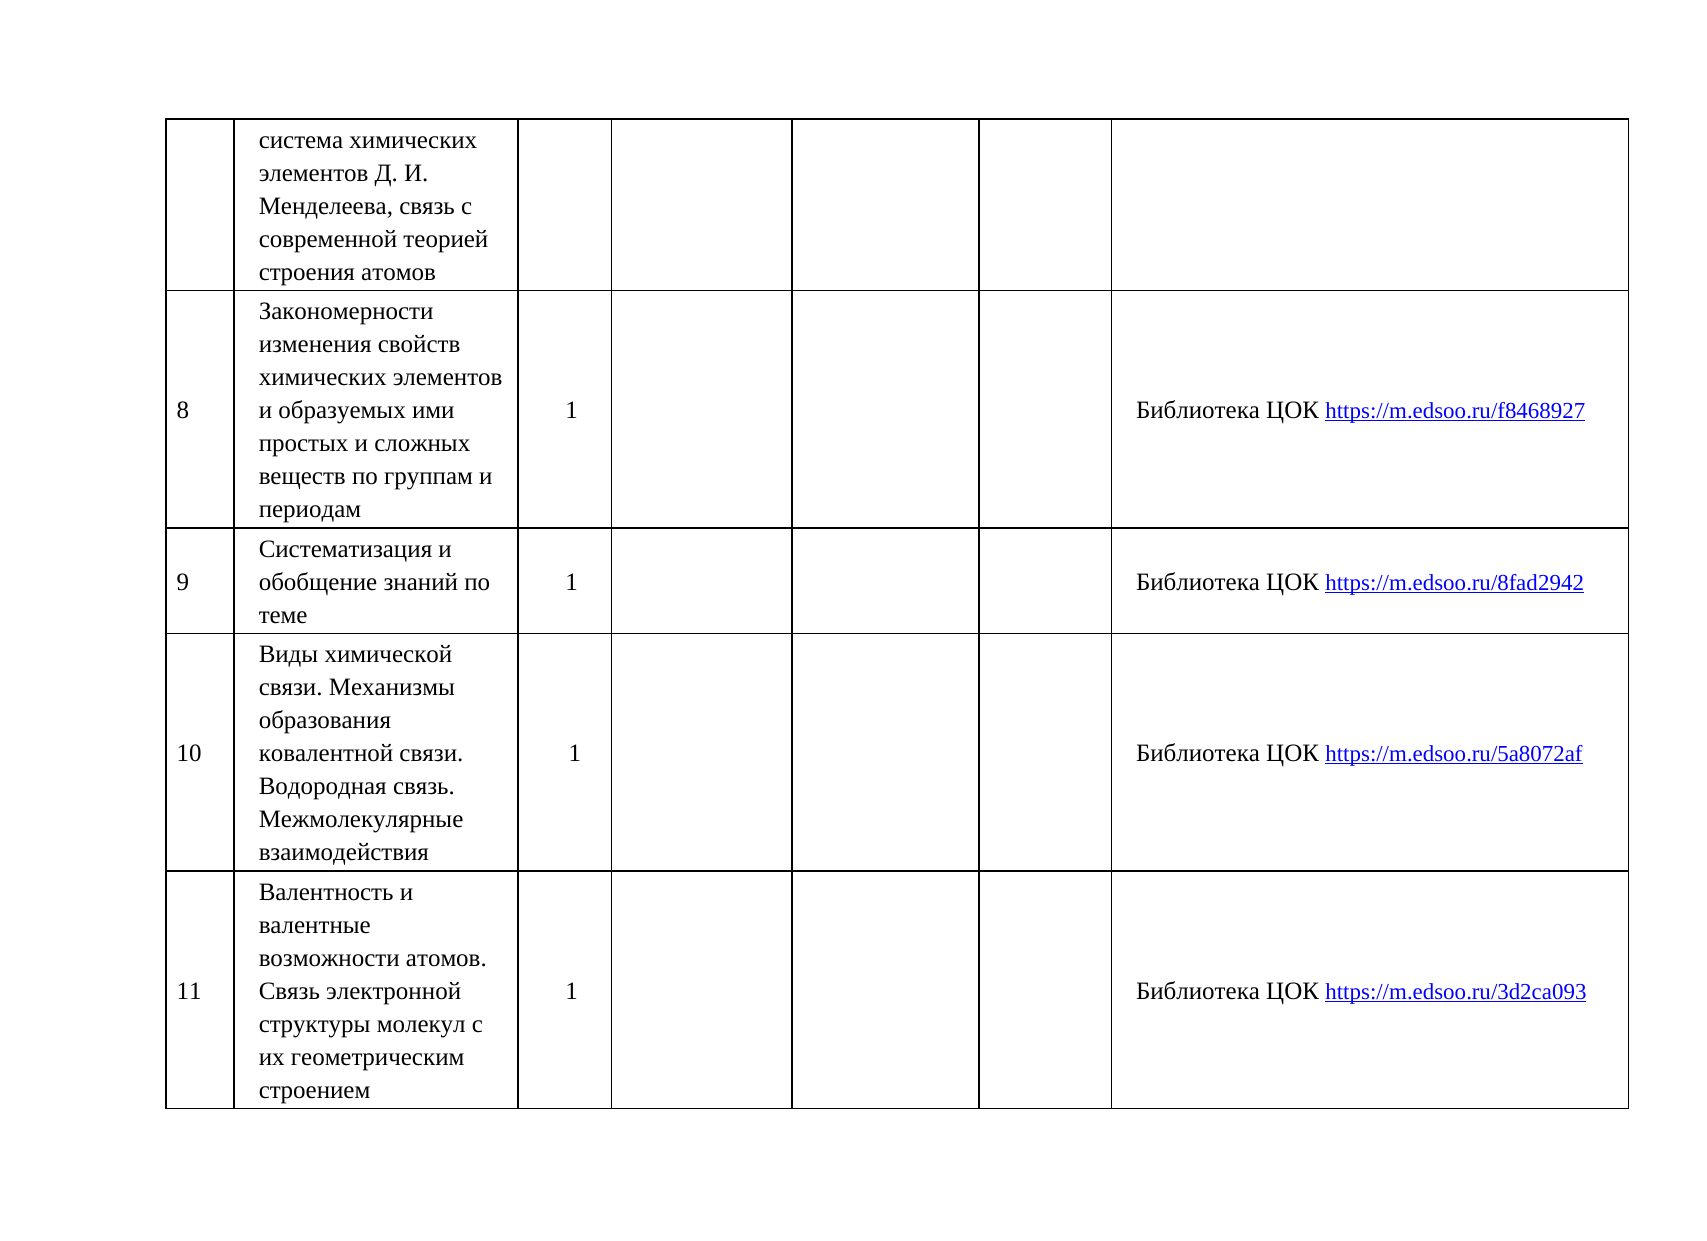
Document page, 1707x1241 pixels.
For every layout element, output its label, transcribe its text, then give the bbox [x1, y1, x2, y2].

table_cell 1 [519, 634, 611, 870]
table_cell Библиотека ЦОК https://m.edsoo.ru/8fad2942 [1112, 529, 1628, 632]
table_cell 1 [519, 529, 611, 632]
table_cell 8 [167, 291, 233, 527]
table_cell Систематизация и обобщение знаний по теме [235, 529, 517, 632]
table_cell [980, 634, 1111, 870]
table_cell 11 [167, 872, 233, 1107]
table_cell Библиотека ЦОК https://m.edsoo.ru/3d2ca093 [1112, 872, 1628, 1107]
table_cell [980, 120, 1111, 289]
table_cell [612, 120, 791, 289]
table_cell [235, 120, 517, 289]
table_cell [793, 291, 978, 527]
table_cell [793, 120, 978, 289]
table_cell Закономерности изменения свойств химических элементов и образуемых ими простых и сложных веществ по группам и периодам [235, 291, 517, 527]
table_cell 1 [519, 872, 611, 1107]
table_cell 1 [519, 120, 611, 289]
table_cell [980, 529, 1111, 632]
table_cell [1112, 120, 1628, 289]
table_cell [980, 872, 1111, 1107]
table_cell [793, 529, 978, 632]
table_cell [980, 291, 1111, 527]
table_cell [612, 529, 791, 632]
table_cell 9 [167, 529, 233, 632]
table_cell Виды химической связи. Механизмы образования ковалентной связи. Водородная связь. Межмолекулярные взаимодействия [235, 634, 517, 870]
table_cell [612, 872, 791, 1107]
table_cell [612, 291, 791, 527]
table_cell Библиотека ЦОК https://m.edsoo.ru/f8468927 [1112, 291, 1628, 527]
table_cell 10 [167, 634, 233, 870]
table_cell 1 [519, 291, 611, 527]
table_cell Библиотека ЦОК https://m.edsoo.ru/5a8072af [1112, 634, 1628, 870]
table_cell [793, 872, 978, 1107]
table_cell Валентность и валентные возможности атомов. Связь электронной структуры молекул с их геометрическим строением [235, 872, 517, 1107]
table_cell 7 [167, 120, 233, 289]
table_cell [612, 634, 791, 870]
table_cell [793, 634, 978, 870]
